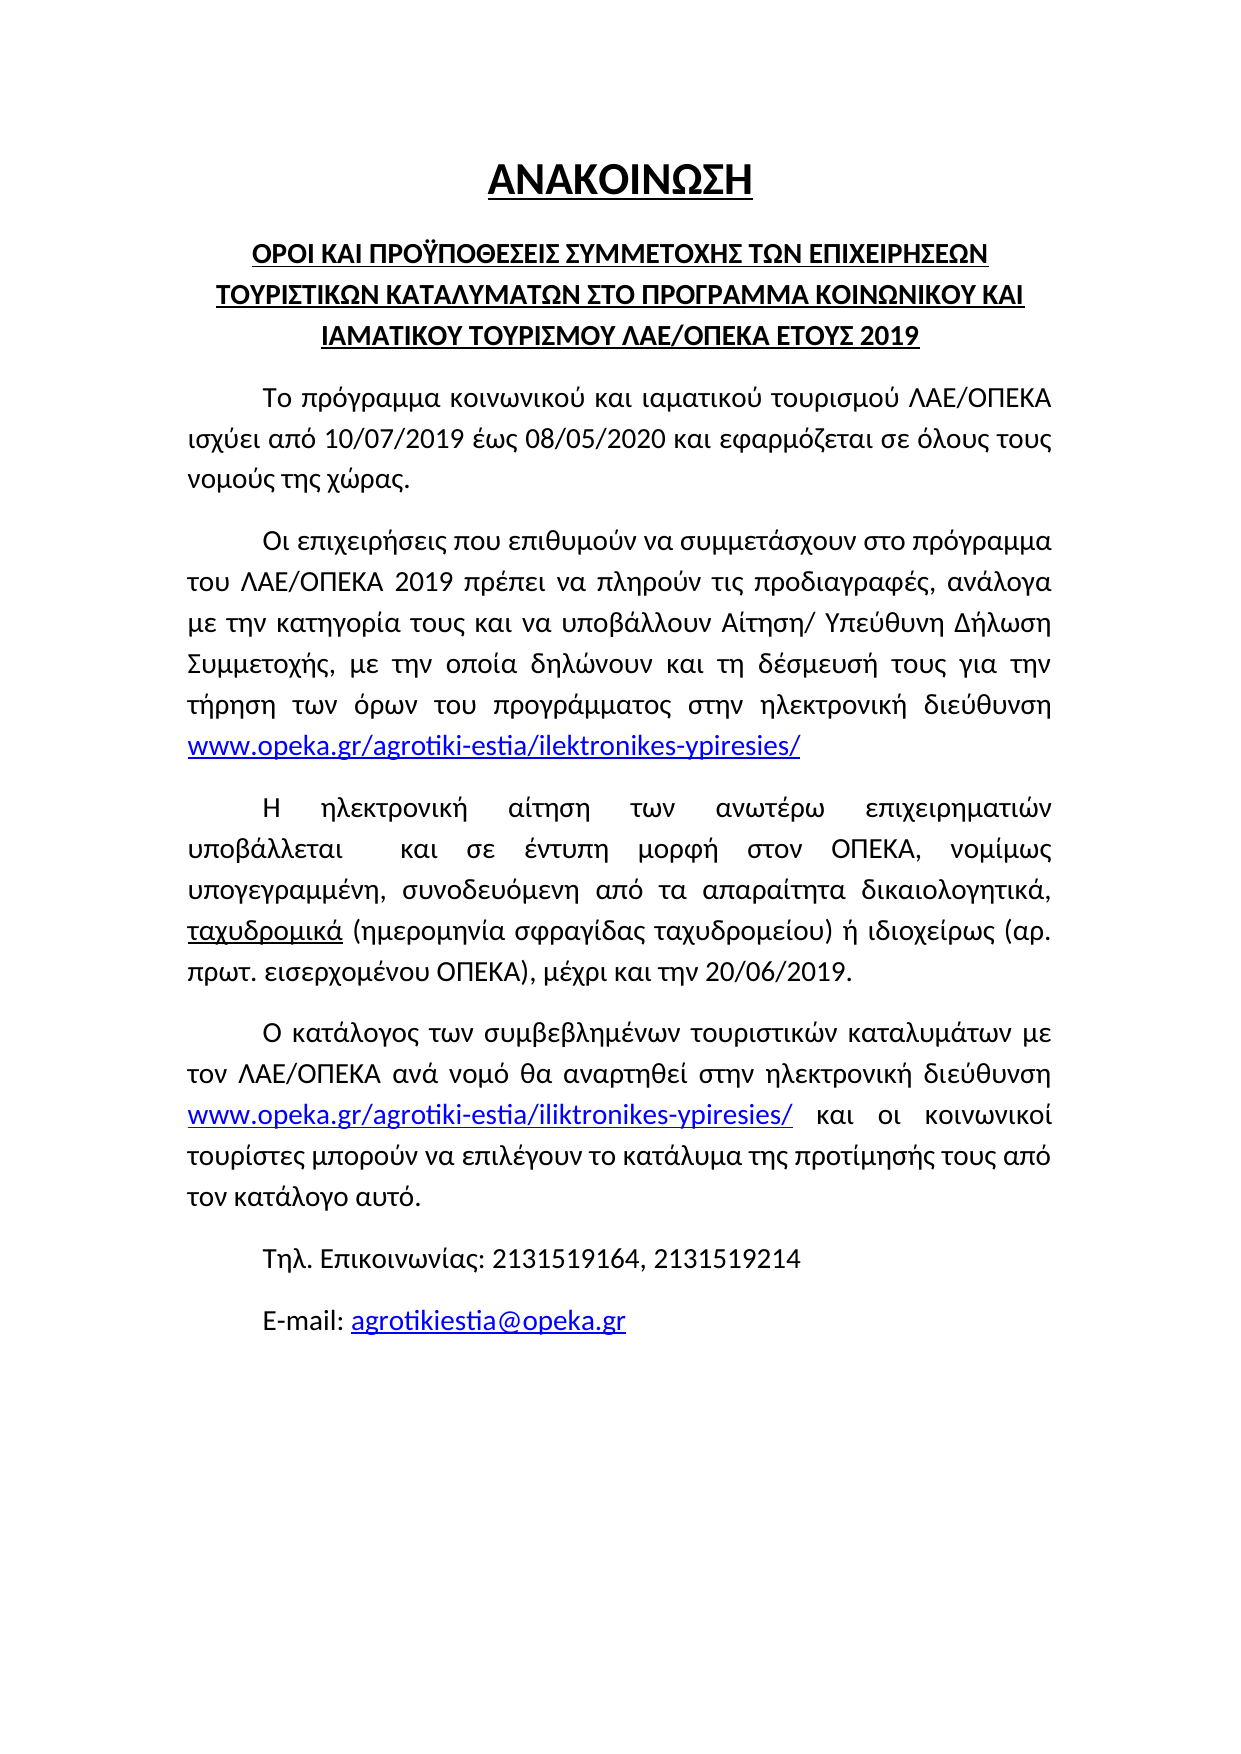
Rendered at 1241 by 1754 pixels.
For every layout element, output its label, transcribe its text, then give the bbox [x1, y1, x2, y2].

text ΟΡΟΙ ΚΑΙ ΠΡΟΫΠΟΘΕΣΕΙΣ ΣΥΜΜΕΤΟΧΗΣ ΤΩΝ ΕΠΙΧΕΙΡΗΣΕΩΝ ΤΟΥΡΙΣΤΙΚΩΝ ΚΑΤΑΛΥΜΑΤΩΝ ΣΤΟ ΠΡΟΓΡΑΜΜΑ ΚΟΙΝΩΝΙΚΟΥ ΚΑΙ ΙΑΜΑΤΙΚΟΥ ΤΟΥΡΙΣΜΟΥ ΛΑΕ/ΟΠΕΚΑ ΕΤΟΥΣ 2019 [187, 235, 1053, 353]
text Ο κατάλογος των συμβεβλημένων τουριστικών καταλυμάτων με τον ΛΑΕ/ΟΠΕΚΑ ανά νομό θα αναρτηθεί στην ηλεκτρονική διεύθυνση www.opeka.gr/agrotiki-estia/iliktronikes-ypiresies/ και οι κοινωνικοί τουρίστες μπορούν να επιλέγουν το κατάλυμα της προτίμησής τους από τον κατάλογο αυτό. [187, 1014, 1053, 1214]
text Η ηλεκτρονική αίτηση των ανωτέρω επιχειρηματιών υποβάλλεται και σε έντυπη μορφή στον ΟΠΕΚΑ, νομίμως υπογεγραμμένη, συνοδευόμενη από τα απαραίτητα δικαιολογητικά, ταχυδρομικά (ημερομηνία σφραγίδας ταχυδρομείου) ή ιδιοχείρως (αρ. πρωτ. εισερχομένου ΟΠΕΚΑ), μέχρι και την 20/06/2019. [187, 789, 1053, 988]
text Το πρόγραμμα κοινωνικού και ιαματικού τουρισμού ΛΑΕ/ΟΠΕΚΑ ισχύει από 10/07/2019 έως 08/05/2020 και εφαρμόζεται σε όλους τους νομούς της χώρας. [187, 379, 1053, 496]
text Οι επιχειρήσεις που επιθυμούν να συμμετάσχουν στο πρόγραμμα του ΛΑΕ/ΟΠΕΚΑ 2019 πρέπει να πληρούν τις προδιαγραφές, ανάλογα με την κατηγορία τους και να υποβάλλουν Αίτηση/ Υπεύθυνη Δήλωση Συμμετοχής, με την οποία δηλώνουν και τη δέσμευσή τους για την τήρηση των όρων του προγράμματος στην ηλεκτρονική διεύθυνση www.opeka.gr/agrotiki-estia/ilektronikes-ypiresies/ [187, 522, 1053, 763]
text ΑΝΑΚΟΙΝΩΣΗ [187, 150, 1053, 206]
text E-mail: agrotikiestia@opeka.gr [187, 1302, 1053, 1337]
text Τηλ. Επικοινωνίας: 2131519164, 2131519214 [187, 1240, 1053, 1276]
